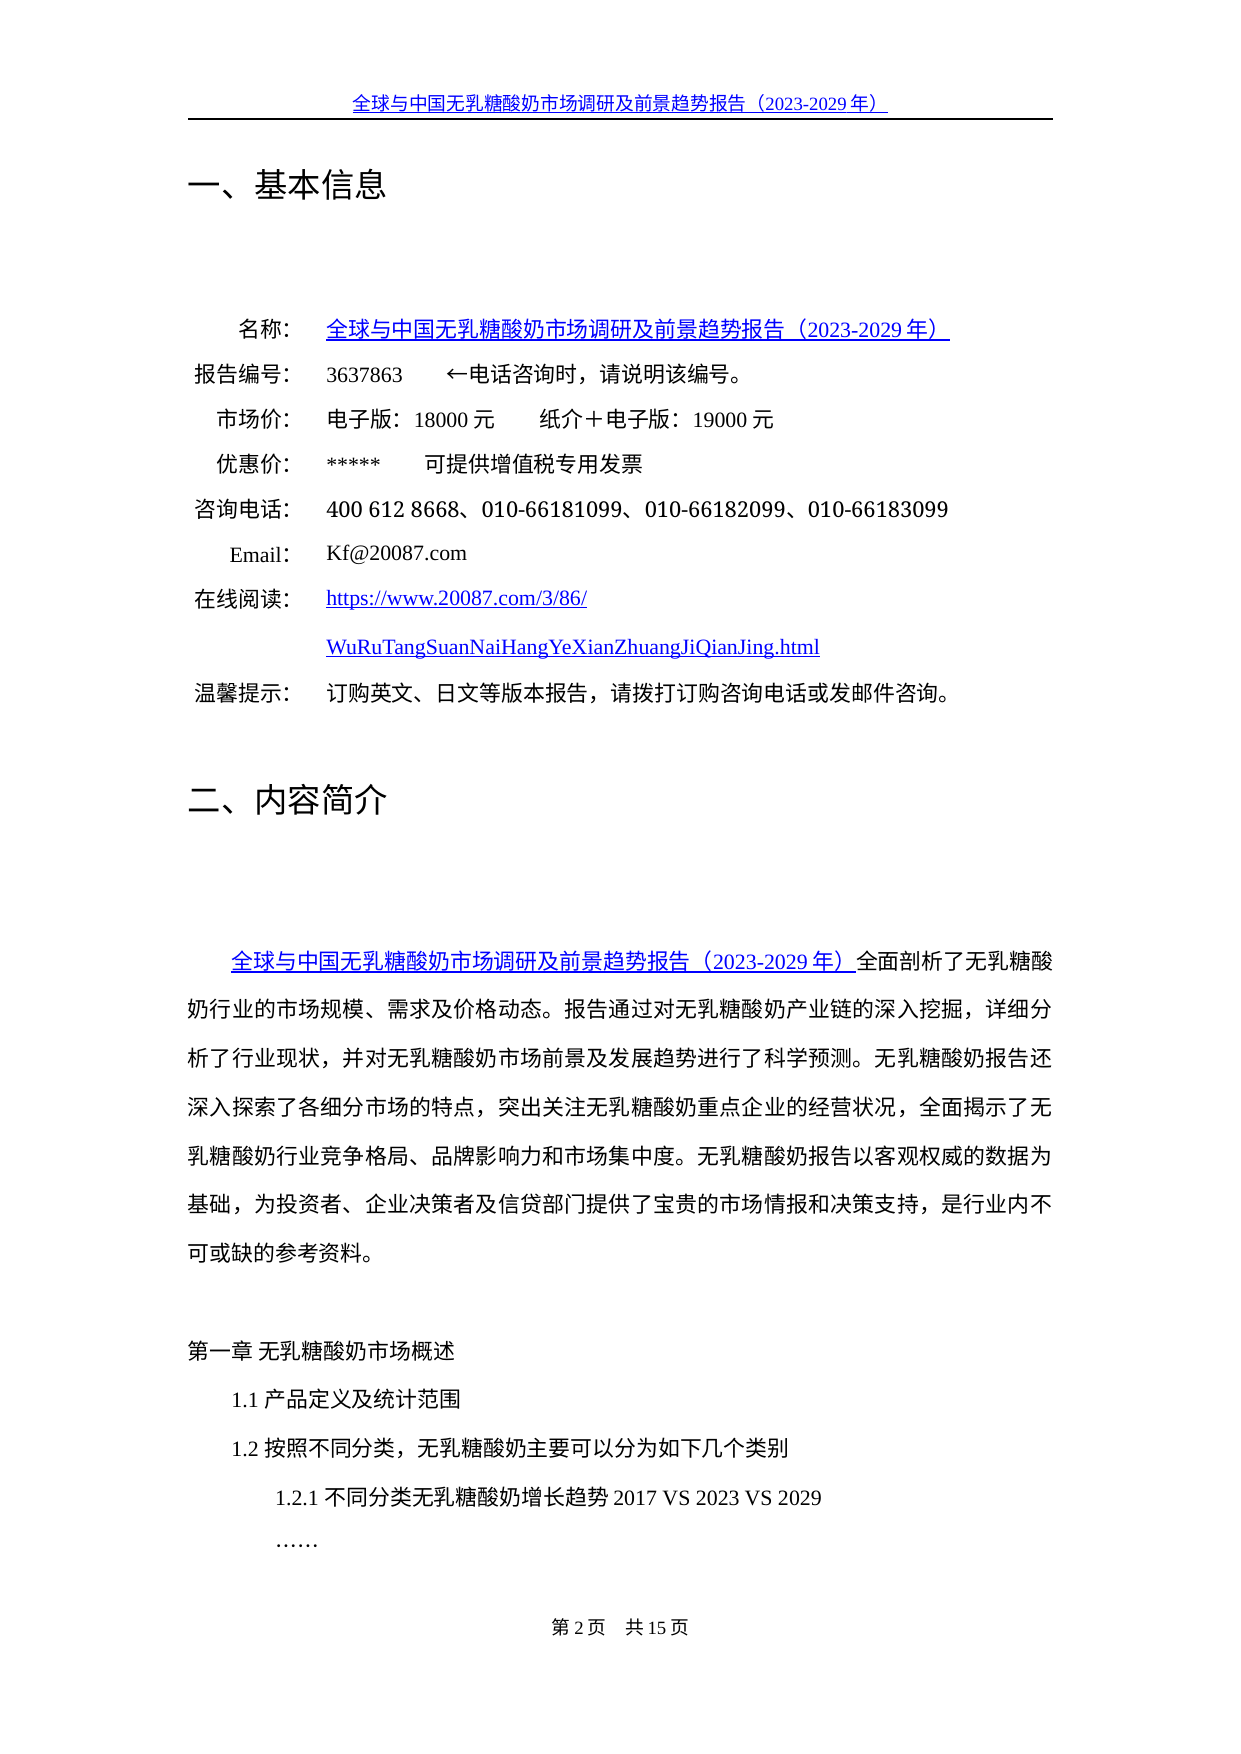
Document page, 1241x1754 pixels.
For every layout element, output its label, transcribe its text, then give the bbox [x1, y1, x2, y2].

table_cell 市场价： [167, 402, 315, 447]
table_cell 报告编号： [167, 357, 315, 402]
table_cell Email： [167, 537, 315, 582]
table_cell 温馨提示： [167, 675, 315, 720]
table_cell Kf@20087.com [315, 537, 1073, 582]
table_cell 400 612 8668、010-66181099、010-66182099、010-66183099 [315, 492, 1073, 537]
table_cell 订购英文、日文等版本报告，请拨打订购咨询电话或发邮件咨询。 [315, 675, 1073, 720]
table_cell 电子版：18000 元 纸介＋电子版：19000 元 [315, 402, 1073, 447]
table_cell 优惠价： [167, 447, 315, 492]
table_cell 咨询电话： [167, 492, 315, 537]
title 二、内容简介 [187, 766, 1053, 831]
table_cell 在线阅读： [167, 582, 315, 675]
table_cell ***** 可提供增值税专用发票 [315, 447, 1073, 492]
table_header 全球与中国无乳糖酸奶市场调研及前景趋势报告（2023-2029年） [315, 312, 1073, 357]
title 一、基本信息 [187, 150, 1053, 215]
table_header 名称： [167, 312, 315, 357]
table_cell 3637863 ←电话咨询时，请说明该编号。 [315, 357, 1073, 402]
table_cell [315, 582, 1073, 675]
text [187, 943, 1053, 1561]
